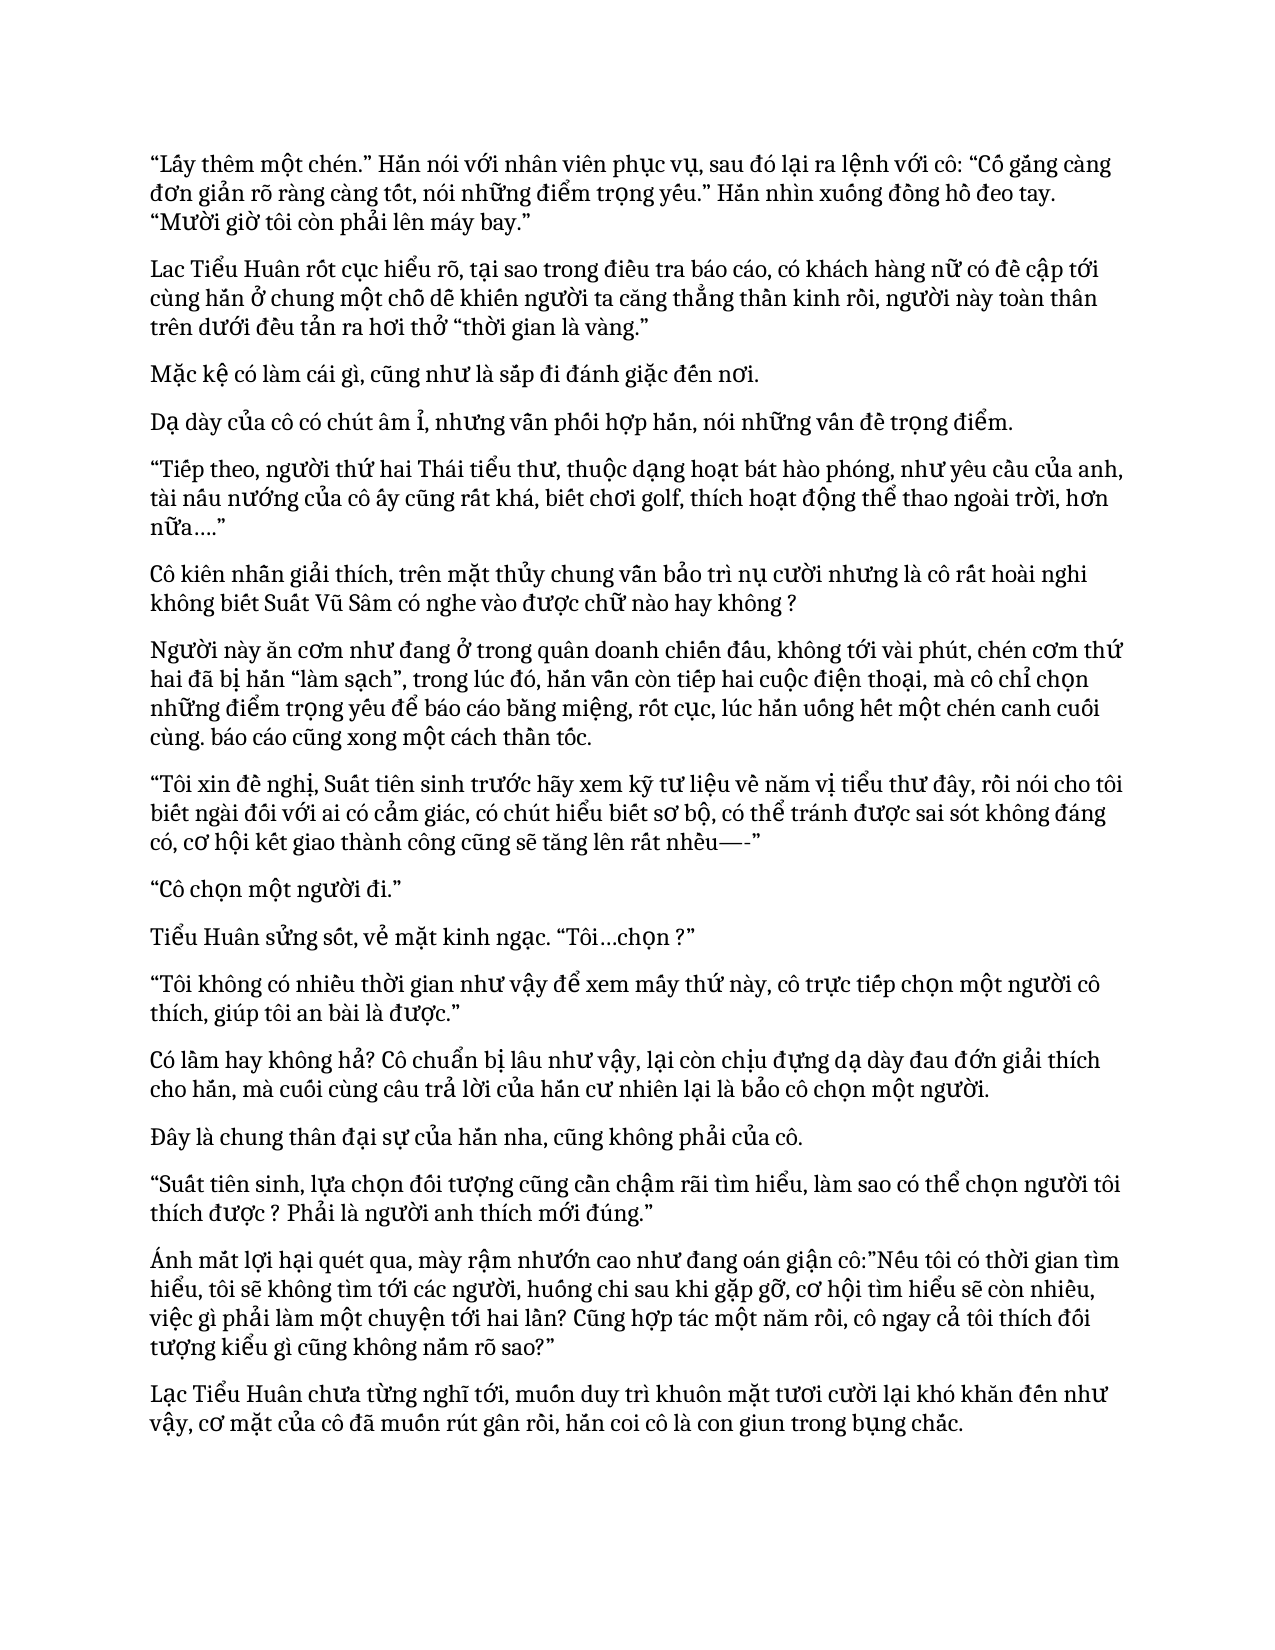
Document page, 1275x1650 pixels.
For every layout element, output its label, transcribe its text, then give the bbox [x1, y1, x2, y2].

text “Suất tiên sinh, lựa chọn đối tượng cũng cần chậm rãi tìm hiểu, làm sao có thể chọn người tôi thích được ? Phải là người anh thích mới đúng.” [150, 1170, 1125, 1227]
text “Cô chọn một người đi.” [150, 875, 1125, 904]
text Đây là chung thân đại sự của hắn nha, cũng không phải của cô. [150, 1122, 1125, 1151]
text Người này ăn cơm như đang ở trong quân doanh chiến đấu, không tới vài phút, chén cơm thứ hai đã bị hắn “làm sạch”, trong lúc đó, hắn vẫn còn tiếp hai cuộc điện thoại, mà cô chỉ chọn những điểm trọng yếu để báo cáo bằng miệng, rốt cục, lúc hắn uống hết một chén canh cuối cùng. báo cáo cũng xong một cách thần tốc. [150, 636, 1125, 751]
text Lạc Tiểu Huân chưa từng nghĩ tới, muốn duy trì khuôn mặt tươi cười lại khó khăn đến như vậy, cơ mặt của cô đã muốn rút gân rồi, hắn coi cô là con giun trong bụng chắc. [150, 1380, 1125, 1437]
text Dạ dày của cô có chút âm ỉ, nhưng vẫn phối hợp hắn, nói những vấn đề trọng điểm. [150, 407, 1125, 436]
text “Tôi không có nhiều thời gian như vậy để xem mấy thứ này, cô trực tiếp chọn một người cô thích, giúp tôi an bài là được.” [150, 970, 1125, 1027]
text Cô kiên nhẫn giải thích, trên mặt thủy chung vẫn bảo trì nụ cười nhưng là cô rất hoài nghi không biết Suất Vũ Sâm có nghe vào được chữ nào hay không ? [150, 560, 1125, 617]
text Tiểu Huân sửng sốt, vẻ mặt kinh ngạc. “Tôi…chọn ?” [150, 922, 1125, 951]
text “Tiếp theo, người thứ hai Thái tiểu thư, thuộc dạng hoạt bát hào phóng, như yêu cầu của anh, tài nấu nướng của cô ấy cũng rất khá, biết chơi golf, thích hoạt động thể thao ngoài trời, hơn nữa….” [150, 455, 1125, 541]
text Mặc kệ có làm cái gì, cũng như là sắp đi đánh giặc đến nơi. [150, 360, 1125, 389]
text Có lầm hay không hả? Cô chuẩn bị lâu như vậy, lại còn chịu đựng dạ dày đau đớn giải thích cho hắn, mà cuối cùng câu trả lời của hắn cư nhiên lại là bảo cô chọn một người. [150, 1046, 1125, 1104]
text “Lấy thêm một chén.” Hắn nói với nhân viên phục vụ, sau đó lại ra lệnh với cô: “Cố gắng càng đơn giản rõ ràng càng tốt, nói những điểm trọng yếu.” Hắn nhìn xuống đồng hồ đeo tay. “Mười giờ tôi còn phải lên máy bay.” [150, 150, 1125, 236]
text Ánh mắt lợi hại quét qua, mày rậm nhướn cao như đang oán giận cô:”Nếu tôi có thời gian tìm hiểu, tôi sẽ không tìm tới các người, huống chi sau khi gặp gỡ, cơ hội tìm hiểu sẽ còn nhiều, việc gì phải làm một chuyện tới hai lần? Cũng hợp tác một năm rồi, cô ngay cả tôi thích đối tượng kiểu gì cũng không nắm rõ sao?” [150, 1246, 1125, 1361]
text Lac Tiểu Huân rốt cục hiểu rõ, tại sao trong điều tra báo cáo, có khách hàng nữ có đề cập tới cùng hắn ở chung một chỗ dễ khiến người ta căng thẳng thần kinh rồi, người này toàn thân trên dưới đều tản ra hơi thở “thời gian là vàng.” [150, 255, 1125, 341]
text “Tôi xin đề nghị, Suất tiên sinh trước hãy xem kỹ tư liệu về năm vị tiểu thư đây, rồi nói cho tôi biết ngài đối với ai có cảm giác, có chút hiểu biết sơ bộ, có thể tránh được sai sót không đáng có, cơ hội kết giao thành công cũng sẽ tăng lên rất nhều—-” [150, 770, 1125, 856]
